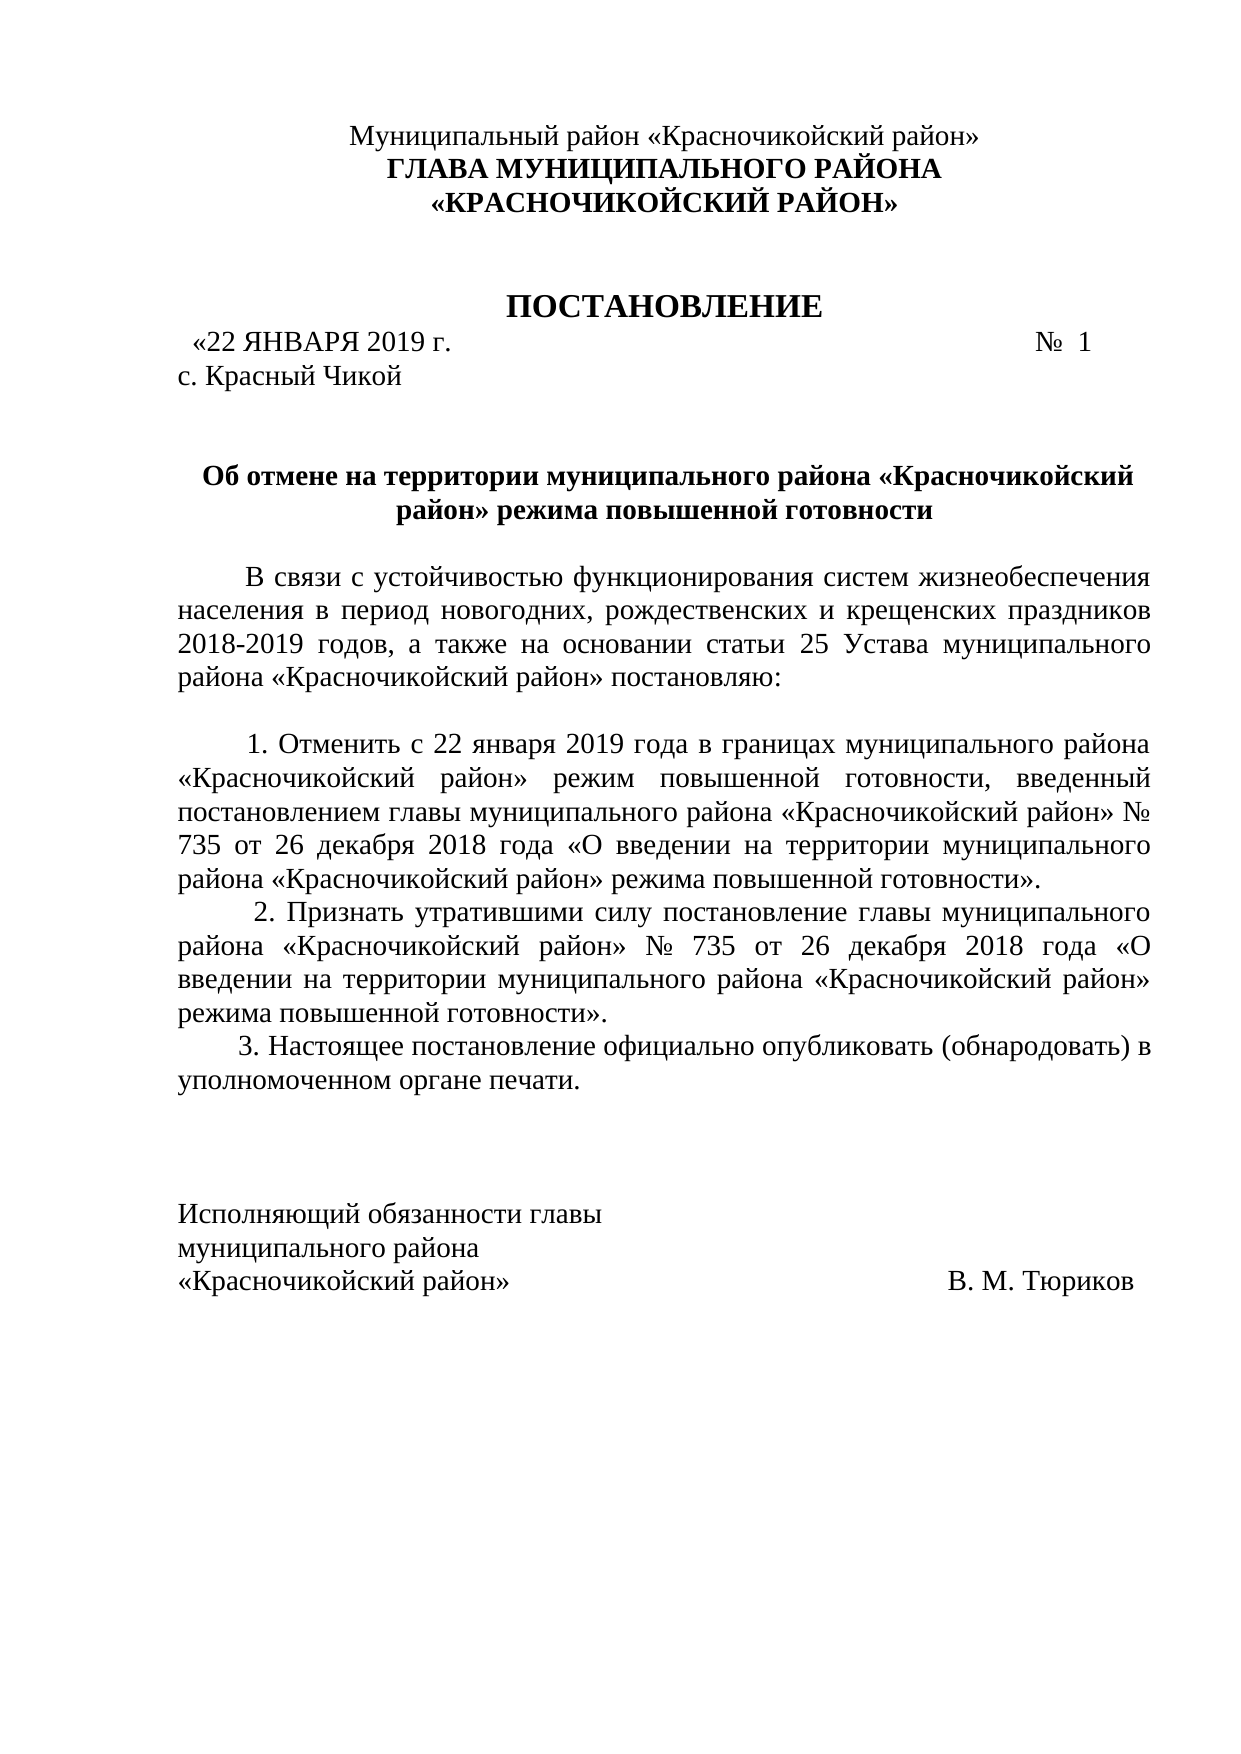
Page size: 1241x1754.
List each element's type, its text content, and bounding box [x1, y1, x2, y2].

text Об отмене на территории муниципального района «Красночикойский район» режима повышенной готовности [177, 458, 1152, 525]
text Муниципальный район «Красночикойский район» [177, 118, 1152, 152]
text В связи с устойчивостью функционирования систем жизнеобеспечения населения в период новогодних, рождественских и крещенских праздников 2018-2019 годов, а также на основании статьи 25 Устава муниципального района «Красночикойский район» постановляю: [177, 559, 1152, 693]
text «22 ЯНВАРЯ 2019 г. № 1 [177, 324, 1152, 358]
text муниципального района [177, 1230, 1152, 1263]
text с. Красный Чикой [177, 358, 1152, 391]
text ПОСТАНОВЛЕНИЕ [177, 286, 1152, 324]
text 1. Отменить с 22 января 2019 года в границах муниципального района «Красночикойский район» режим повышенной готовности, введенный постановлением главы муниципального района «Красночикойский район» № 735 от 26 декабря 2018 года «О введении на территории муниципального района «Красночикойский район» режима повышенной готовности». [177, 727, 1152, 894]
text ГЛАВА МУНИЦИПАЛЬНОГО РАЙОНА [177, 152, 1152, 185]
text «Красночикойский район» В. М. Тюриков [177, 1263, 1152, 1297]
text «КРАСНОЧИКОЙСКИЙ РАЙОН» [177, 185, 1152, 219]
text 2. Признать утратившими силу постановление главы муниципального района «Красночикойский район» № 735 от 26 декабря 2018 года «О введении на территории муниципального района «Красночикойский район» режима повышенной готовности». [177, 894, 1152, 1028]
text Исполняющий обязанности главы [177, 1196, 1152, 1230]
text 3. Настоящее постановление официально опубликовать (обнародовать) в уполномоченном органе печати. [177, 1028, 1152, 1096]
